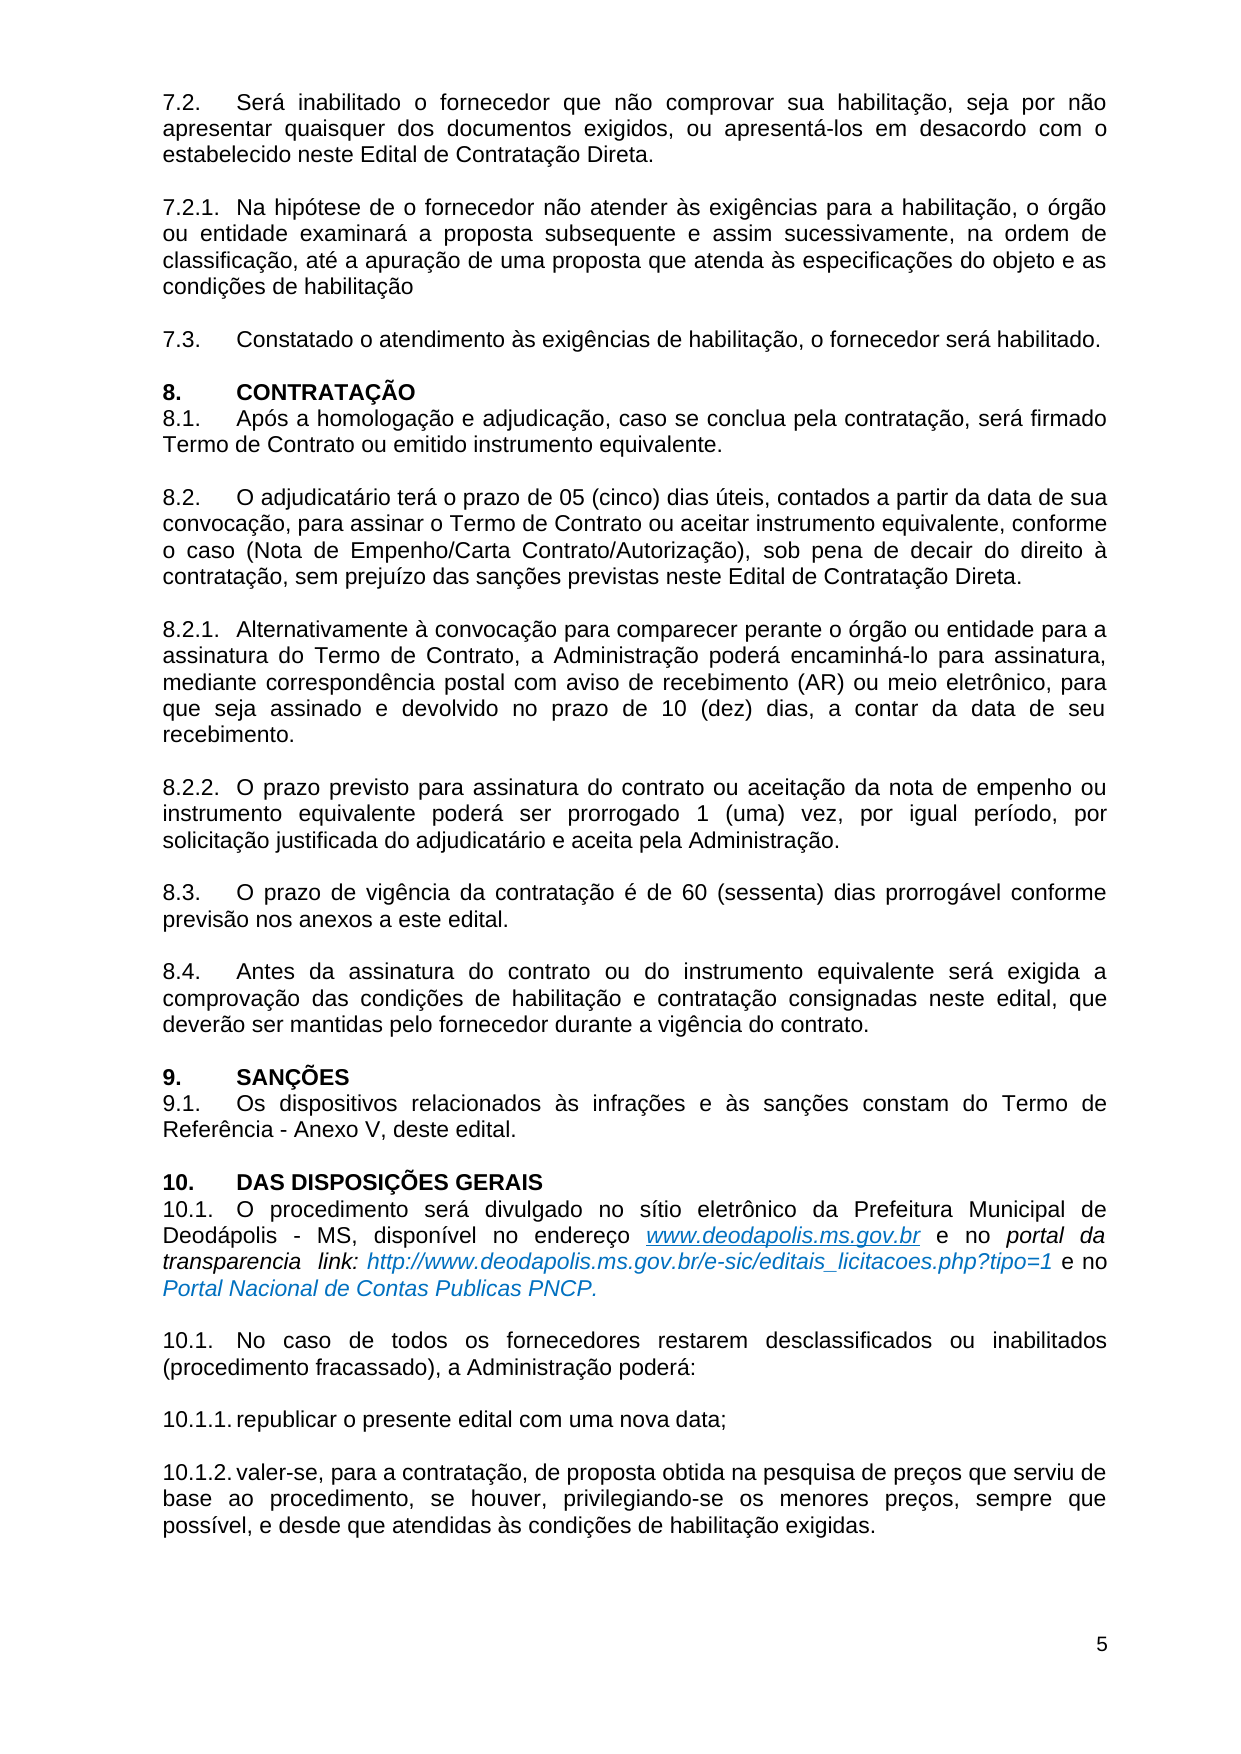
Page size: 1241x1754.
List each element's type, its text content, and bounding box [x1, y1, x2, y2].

list republicar o presente edital com uma nova data; [162, 1406, 1107, 1433]
list Constatado o atendimento às exigências de habilitação, o fornecedor será habilitado. [162, 326, 1107, 352]
list No caso de todos os fornecedores restarem desclassificados ou inabilitados (procedimento fracassado), a Administração poderá: [162, 1327, 1107, 1380]
list O prazo de vigência da contratação é de 60 (sessenta) dias prorrogável conforme previsão nos anexos a este edital. [162, 879, 1107, 932]
list CONTRATAÇÃO [162, 378, 1107, 405]
list valer-se, para a contratação, de proposta obtida na pesquisa de preços que serviu de base ao procedimento, se houver, privilegiando-se os menores preços, sempre que possível, e desde que atendidas às condições de habilitação exigidas. [162, 1459, 1107, 1538]
list O adjudicatário terá o prazo de 05 (cinco) dias úteis, contados a partir da data de sua convocação, para assinar o Termo de Contrato ou aceitar instrumento equivalente, conforme o caso (Nota de Empenho/Carta Contrato/Autorização), sob pena de decair do direito à contratação, sem prejuízo das sanções previstas neste Edital de Contratação Direta. [162, 484, 1107, 589]
list Será inabilitado o fornecedor que não comprovar sua habilitação, seja por não apresentar quaisquer dos documentos exigidos, ou apresentá-los em desacordo com o estabelecido neste Edital de Contratação Direta. [162, 89, 1107, 168]
list Na hipótese de o fornecedor não atender às exigências para a habilitação, o órgão ou entidade examinará a proposta subsequente e assim sucessivamente, na ordem de classificação, até a apuração de uma proposta que atenda às especificações do objeto e as condições de habilitação [162, 194, 1107, 299]
list O procedimento será divulgado no sítio eletrônico da Prefeitura Municipal de Deodápolis - MS, disponível no endereço www.deodapolis.ms.gov.br e no portal da transparencia link: http://www.deodapolis.ms.gov.br/e-sic/editais_licitacoes.php?tipo=1 e no Portal Nacional de Contas Publicas PNCP. [162, 1196, 1107, 1301]
list Após a homologação e adjudicação, caso se conclua pela contratação, será firmado Termo de Contrato ou emitido instrumento equivalente. [162, 405, 1107, 458]
list SANÇÕES [162, 1064, 1107, 1090]
list DAS DISPOSIÇÕES GERAIS [162, 1169, 1107, 1196]
list Os dispositivos relacionados às infrações e às sanções constam do Termo de Referência - Anexo V, deste edital. [162, 1090, 1107, 1143]
list Antes da assinatura do contrato ou do instrumento equivalente será exigida a comprovação das condições de habilitação e contratação consignadas neste edital, que deverão ser mantidas pelo fornecedor durante a vigência do contrato. [162, 958, 1107, 1037]
list Alternativamente à convocação para comparecer perante o órgão ou entidade para a assinatura do Termo de Contrato, a Administração poderá encaminhá-lo para assinatura, mediante correspondência postal com aviso de recebimento (AR) ou meio eletrônico, para que seja assinado e devolvido no prazo de 10 (dez) dias, a contar da data de seu recebimento. [162, 616, 1107, 747]
list O prazo previsto para assinatura do contrato ou aceitação da nota de empenho ou instrumento equivalente poderá ser prorrogado 1 (uma) vez, por igual período, por solicitação justificada do adjudicatário e aceita pela Administração. [162, 774, 1107, 853]
